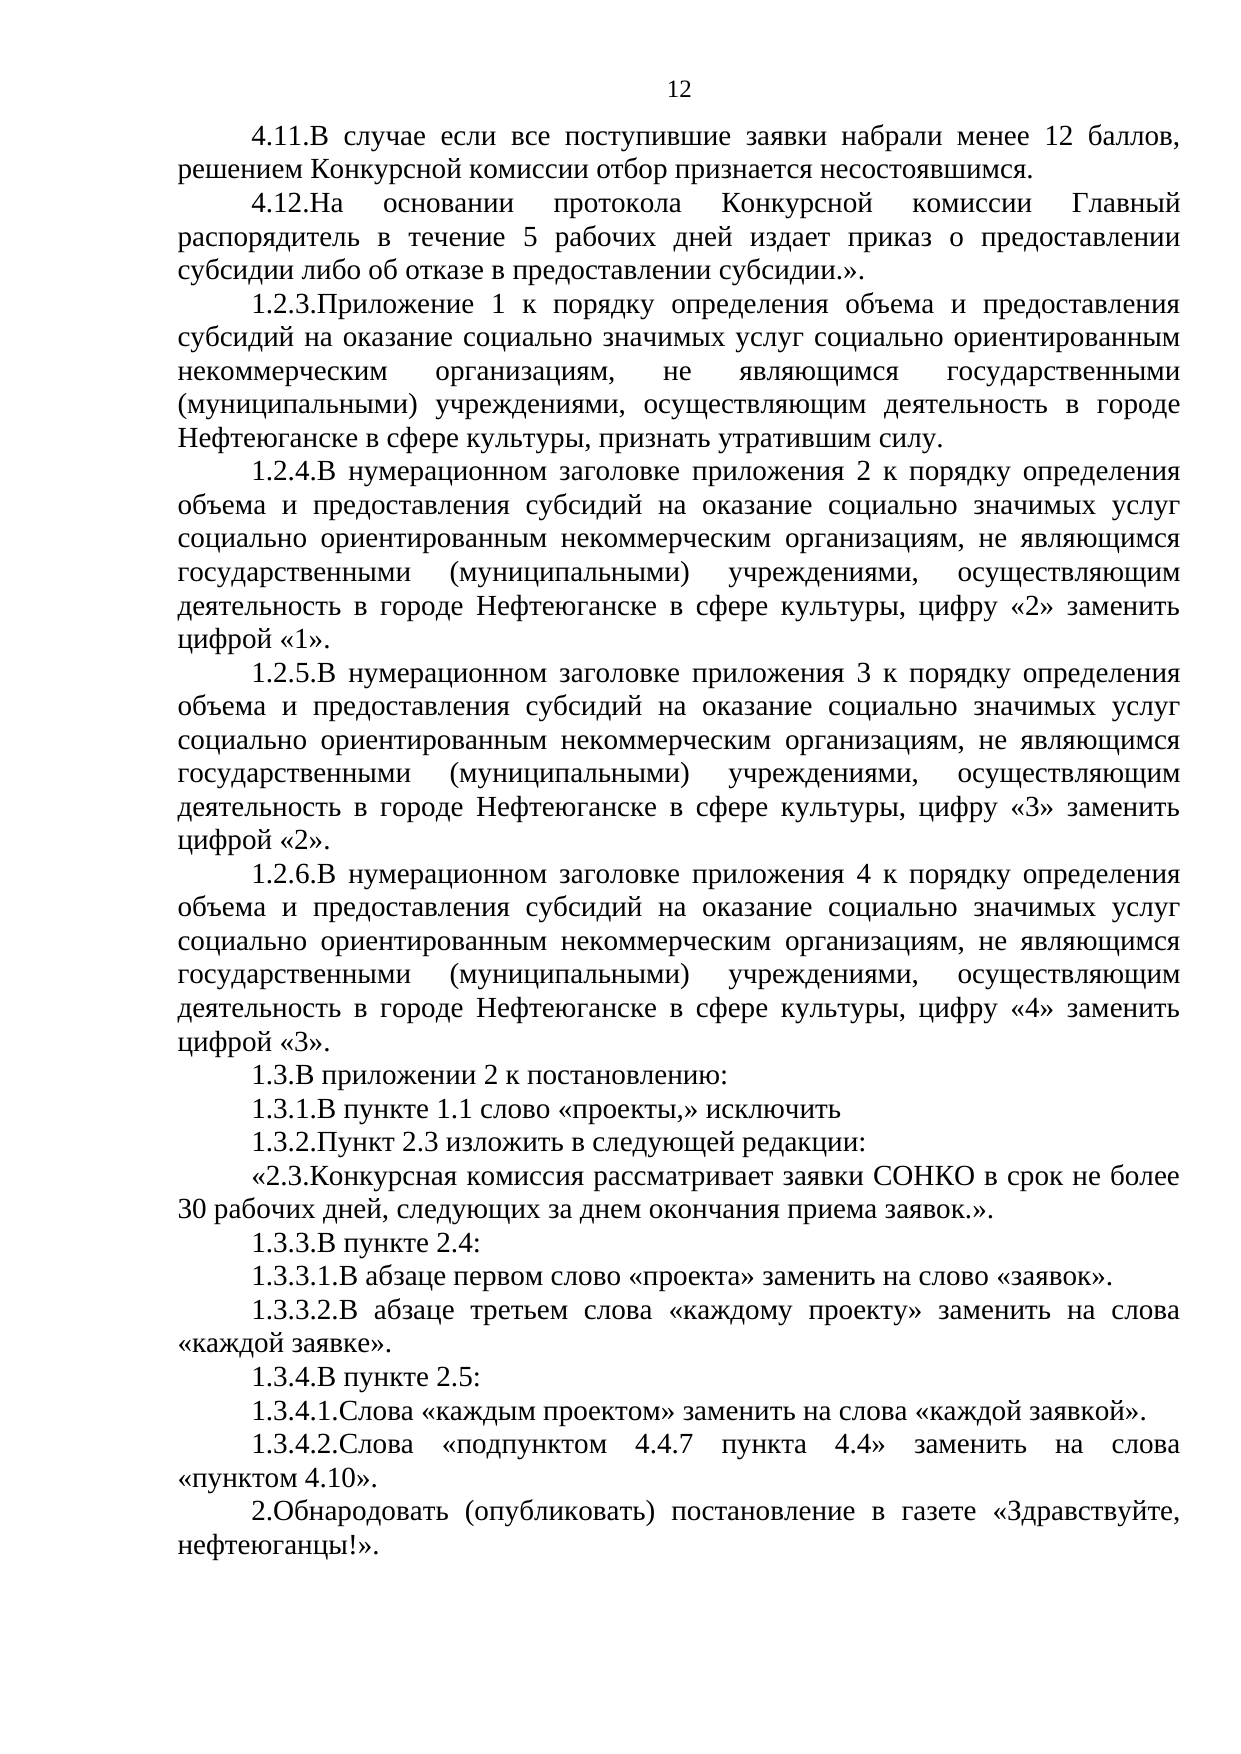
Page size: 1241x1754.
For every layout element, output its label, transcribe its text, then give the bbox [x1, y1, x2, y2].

text 1.2.3.Приложение 1 к порядку определения объема и предоставления субсидий на оказание социально значимых услуг социально ориентированным некоммерческим организациям, не являющимся государственными (муниципальными) учреждениями, осуществляющим деятельность в городе Нефтеюганске в сфере культуры, признать утратившим силу. [177, 286, 1181, 453]
text 1.2.6.В нумерационном заголовке приложения 4 к порядку определения объема и предоставления субсидий на оказание социально значимых услуг социально ориентированным некоммерческим организациям, не являющимся государственными (муниципальными) учреждениями, осуществляющим деятельность в городе Нефтеюганске в сфере культуры, цифру «4» заменить цифрой «3». [177, 856, 1181, 1057]
text 1.2.4.В нумерационном заголовке приложения 2 к порядку определения объема и предоставления субсидий на оказание социально значимых услуг социально ориентированным некоммерческим организациям, не являющимся государственными (муниципальными) учреждениями, осуществляющим деятельность в городе Нефтеюганске в сфере культуры, цифру «2» заменить цифрой «1». [177, 453, 1181, 655]
text «2.3.Конкурсная комиссия рассматривает заявки СОНКО в срок не более 30 рабочих дней, следующих за днем окончания приема заявок.». [177, 1158, 1181, 1225]
text 1.2.5.В нумерационном заголовке приложения 3 к порядку определения объема и предоставления субсидий на оказание социально значимых услуг социально ориентированным некоммерческим организациям, не являющимся государственными (муниципальными) учреждениями, осуществляющим деятельность в городе Нефтеюганске в сфере культуры, цифру «3» заменить цифрой «2». [177, 655, 1181, 856]
text 1.3.4.В пункте 2.5: [177, 1359, 1181, 1393]
text 1.3.4.1.Слова «каждым проектом» заменить на слова «каждой заявкой». [177, 1393, 1181, 1426]
text 1.3.2.Пункт 2.3 изложить в следующей редакции: [177, 1124, 1181, 1158]
text 1.3.3.1.В абзаце первом слово «проекта» заменить на слово «заявок». [177, 1258, 1181, 1292]
text 1.3.4.2.Слова «подпунктом 4.4.7 пункта 4.4» заменить на слова «пунктом 4.10». [177, 1426, 1181, 1493]
text 1.3.3.2.В абзаце третьем слова «каждому проекту» заменить на слова «каждой заявке». [177, 1292, 1181, 1359]
text 4.12.На основании протокола Конкурсной комиссии Главный распорядитель в течение 5 рабочих дней издает приказ о предоставлении субсидии либо об отказе в предоставлении субсидии.». [177, 185, 1181, 286]
text 4.11.В случае если все поступившие заявки набрали менее 12 баллов, решением Конкурсной комиссии отбор признается несостоявшимся. [177, 118, 1181, 185]
text 1.3.В приложении 2 к постановлению: [177, 1057, 1181, 1091]
text 1.3.3.В пункте 2.4: [177, 1225, 1181, 1258]
text 2.Обнародовать (опубликовать) постановление в газете «Здравствуйте, нефтеюганцы!». [177, 1493, 1181, 1560]
text 1.3.1.В пункте 1.1 слово «проекты,» исключить [177, 1091, 1181, 1124]
